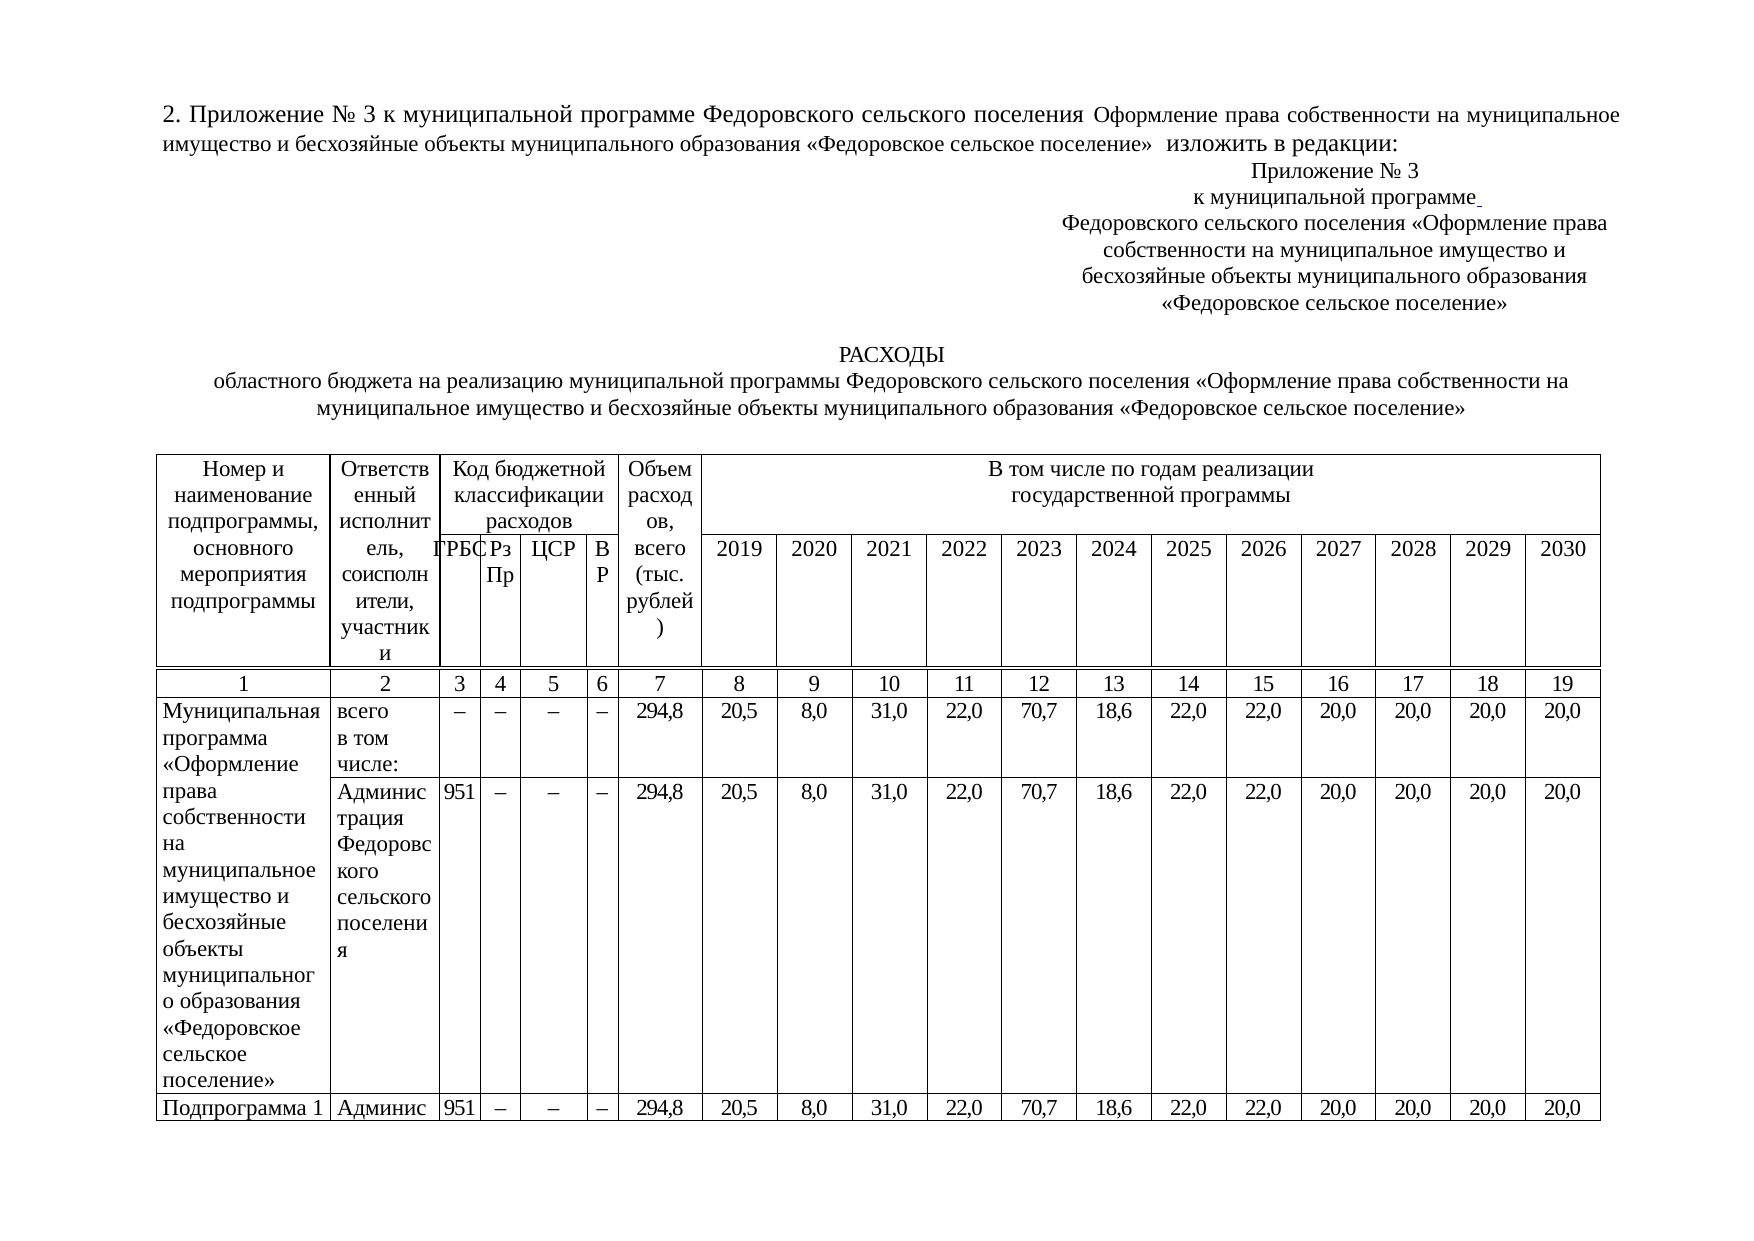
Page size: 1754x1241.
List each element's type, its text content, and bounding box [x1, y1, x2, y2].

table_cell ГРБС [441, 535, 480, 666]
table_cell 18,6 [1077, 698, 1151, 777]
table_cell – [481, 778, 520, 1093]
table_cell 31,0 [853, 698, 927, 777]
table_header Код бюджетной классификации расходов [441, 455, 618, 534]
text 2. Приложение № 3 к муниципальной программе Федоровского сельского поселения Оформление права собственности на муниципальное имущество и бесхозяйные объекты муниципального образования «Федоровское сельское поселение» изложить в редакции: [162, 100, 1621, 157]
table_cell 18,6 [1077, 778, 1151, 1093]
table_cell 70,7 [1002, 698, 1076, 777]
table_cell – [481, 1094, 520, 1120]
table_cell 20,0 [1302, 778, 1375, 1093]
table_cell 18,6 [1077, 1094, 1151, 1120]
table_cell 294,8 [619, 1094, 702, 1120]
table_cell 20,0 [1376, 698, 1450, 777]
table_cell Администрация Федоровского сельского поселения [331, 778, 439, 1093]
table_cell 22,0 [928, 778, 1001, 1093]
table_header Объем расходов, всего (тыс. рублей) [619, 455, 701, 666]
table_cell 2021 [852, 535, 926, 666]
table_cell РзПр [481, 535, 520, 666]
table_header 3 [440, 670, 480, 697]
table_header 17 [1376, 670, 1450, 697]
table_header 18 [1451, 670, 1525, 697]
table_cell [157, 1094, 330, 1120]
table_cell 2022 [927, 535, 1001, 666]
text Приложение № 3 [1048, 157, 1621, 183]
table_cell 20,5 [703, 778, 777, 1093]
table_header 1 [157, 670, 330, 697]
table_cell 2024 [1077, 535, 1151, 666]
table_cell 951 [440, 778, 480, 1093]
table_header 16 [1302, 670, 1375, 697]
table_cell 20,0 [1376, 778, 1450, 1093]
table_cell ЦСР [521, 535, 586, 666]
table_header 4 [481, 670, 520, 697]
table_cell 951 [440, 1094, 480, 1120]
table_header Номер и наименование подпрограммы, основного мероприятия подпрограммы [157, 455, 329, 666]
table_cell 8,0 [778, 1094, 852, 1120]
table_cell 20,0 [1302, 1094, 1375, 1120]
table_cell 8,0 [778, 778, 852, 1093]
table_cell 70,7 [1002, 1094, 1076, 1120]
table_header 6 [588, 670, 618, 697]
table_cell – [588, 698, 618, 777]
table_cell 20,0 [1526, 698, 1600, 777]
table_cell 2026 [1227, 535, 1301, 666]
table_header 2 [331, 670, 439, 697]
table_header 7 [619, 670, 702, 697]
table_cell Муниципальная программа «Оформление права собственности на муниципальное имущество и бесхозяйные объекты муниципального образования «Федоровское сельское поселение» [157, 698, 330, 1093]
table_header 19 [1526, 670, 1600, 697]
table_cell – [440, 698, 480, 777]
table_cell – [588, 778, 618, 1093]
text областного бюджета на реализацию муниципальной программы Федоровского сельского поселения «Оформление права собственности на муниципальное имущество и бесхозяйные объекты муниципального образования «Федоровское сельское поселение» [162, 368, 1621, 420]
table_cell 22,0 [1227, 778, 1301, 1093]
table_cell 20,0 [1526, 1094, 1600, 1120]
table_cell 2029 [1451, 535, 1525, 666]
table_header 11 [928, 670, 1001, 697]
table_cell 22,0 [1152, 1094, 1226, 1120]
table_cell 70,7 [1002, 778, 1076, 1093]
table_cell – [481, 698, 520, 777]
table_header 12 [1002, 670, 1076, 697]
table_cell 22,0 [1152, 778, 1226, 1093]
table_cell 20,0 [1451, 698, 1525, 777]
table_cell 294,8 [619, 698, 702, 777]
table_cell 22,0 [928, 1094, 1001, 1120]
table_cell 22,0 [1152, 698, 1226, 777]
table_header 9 [778, 670, 852, 697]
table_cell всего в том числе: [331, 698, 439, 777]
text Федоровского сельского поселения «Оформление права собственности на муниципальное имущество и бесхозяйные объекты муниципального образования «Федоровское сельское поселение» [1048, 209, 1621, 315]
text к муниципальной программе [1048, 183, 1621, 209]
table_cell 2027 [1302, 535, 1375, 666]
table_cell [331, 1094, 439, 1120]
table_header Ответственный исполнитель, соисполнители, участники [331, 455, 439, 666]
text РАСХОДЫ [162, 341, 1621, 368]
table_cell 2020 [777, 535, 851, 666]
table_cell 2019 [702, 535, 776, 666]
table_cell 2030 [1526, 535, 1600, 666]
table_cell 20,0 [1376, 1094, 1450, 1120]
table_cell – [521, 698, 587, 777]
table_cell 2025 [1152, 535, 1226, 666]
table_cell 2023 [1002, 535, 1076, 666]
table_cell 22,0 [928, 698, 1001, 777]
table_cell 31,0 [853, 778, 927, 1093]
table_header 13 [1077, 670, 1151, 697]
table_header 10 [853, 670, 927, 697]
table_cell – [521, 778, 587, 1093]
table_cell 20,0 [1451, 778, 1525, 1093]
table_cell – [588, 1094, 618, 1120]
table_cell 20,5 [703, 1094, 777, 1120]
table_header В том числе по годам реализации государственной программы [702, 455, 1600, 534]
table_cell – [521, 1094, 587, 1120]
table_cell ВР [587, 535, 618, 666]
table_cell 20,0 [1451, 1094, 1525, 1120]
table_cell 294,8 [619, 778, 702, 1093]
table_header 5 [521, 670, 587, 697]
table_header 15 [1227, 670, 1301, 697]
table_cell 20,0 [1526, 778, 1600, 1093]
table_cell 20,5 [703, 698, 777, 777]
table_cell 22,0 [1227, 1094, 1301, 1120]
table_cell 20,0 [1302, 698, 1375, 777]
table_cell 2028 [1376, 535, 1450, 666]
table_header 8 [703, 670, 777, 697]
table_cell 31,0 [853, 1094, 927, 1120]
table_header 14 [1152, 670, 1226, 697]
table_cell 8,0 [778, 698, 852, 777]
table_cell 22,0 [1227, 698, 1301, 777]
